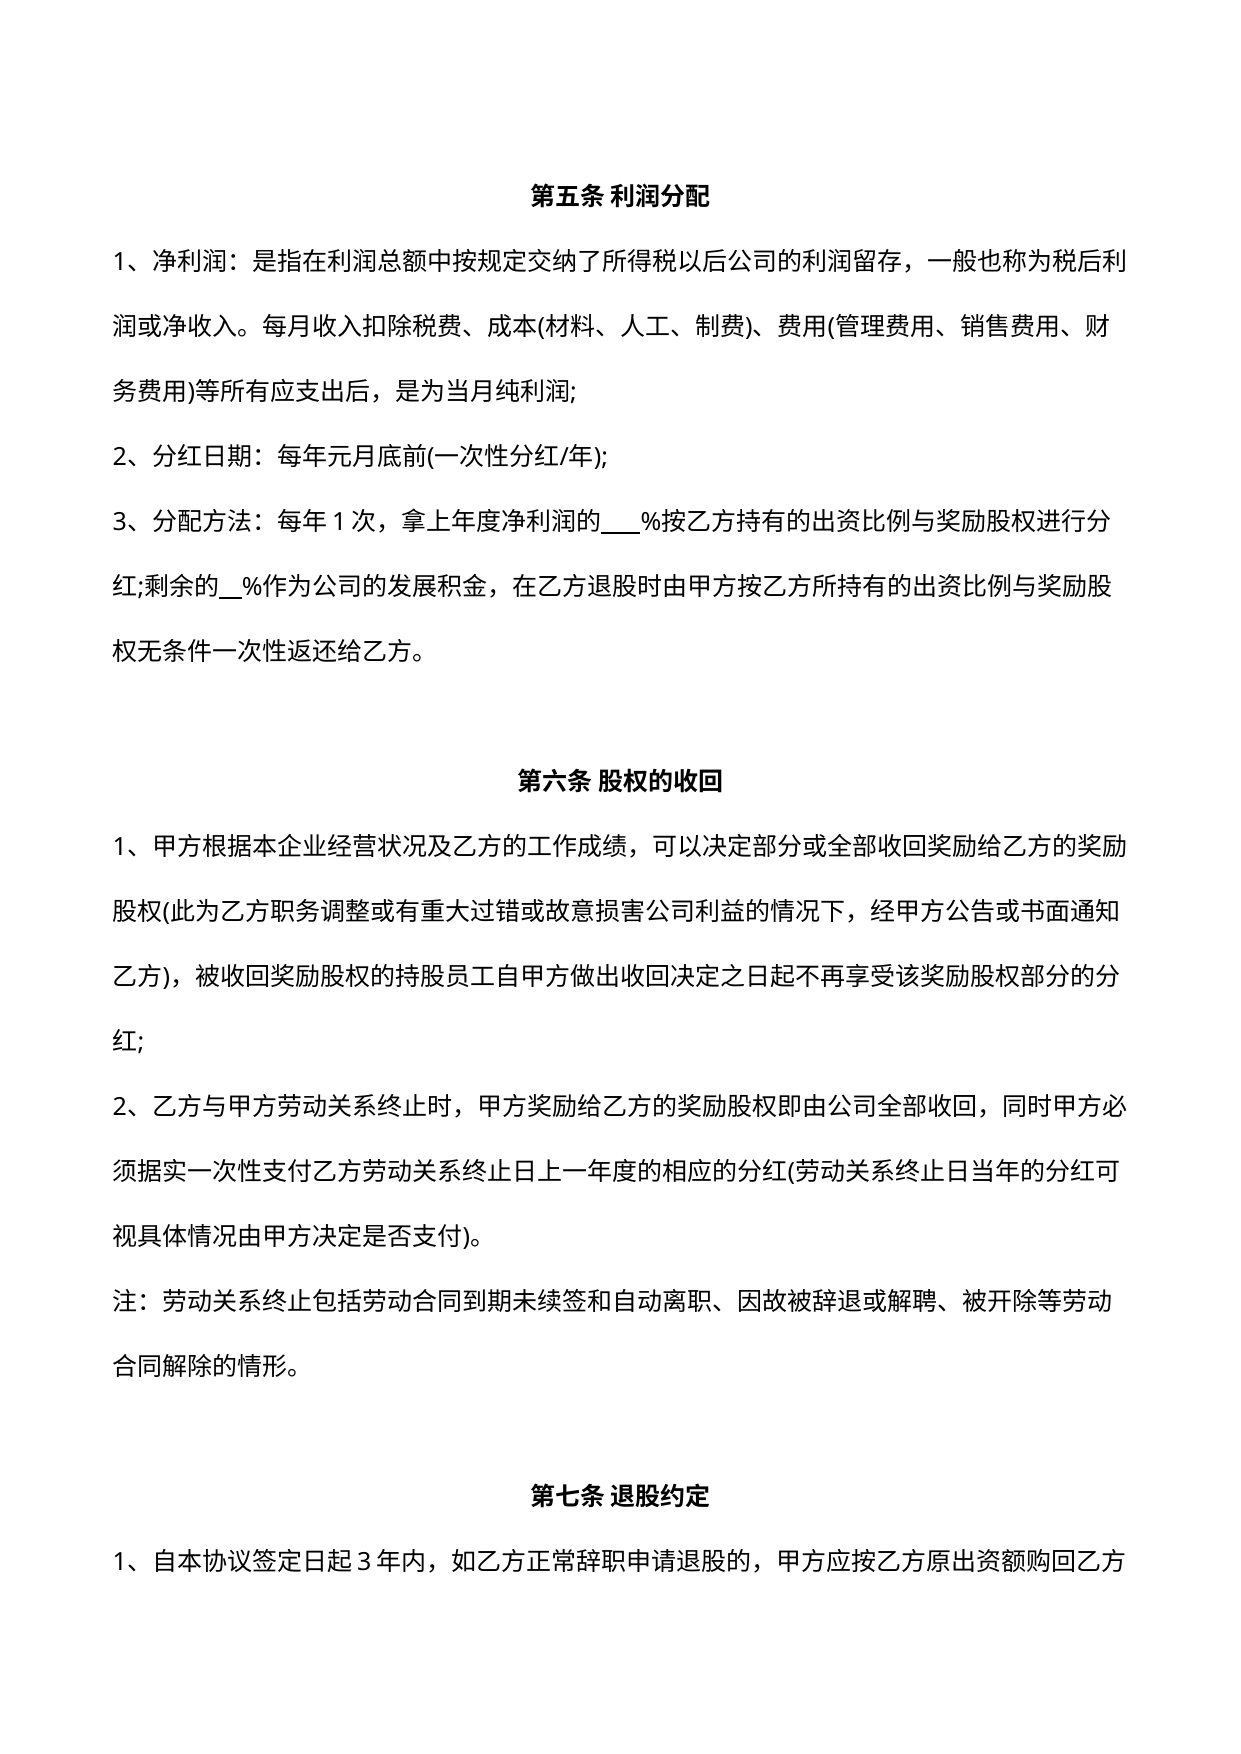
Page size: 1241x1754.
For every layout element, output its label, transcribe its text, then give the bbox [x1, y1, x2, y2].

text 2、乙方与甲方劳动关系终止时，甲方奖励给乙方的奖励股权即由公司全部收回，同时甲方必须据实一次性支付乙方劳动关系终止日上一年度的相应的分红(劳动关系终止日当年的分红可视具体情况由甲方决定是否支付)。 [112, 1072, 1128, 1267]
text 第七条 退股约定 [112, 1462, 1128, 1527]
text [112, 1527, 1128, 1592]
text 3、分配方法：每年1次，拿上年度净利润的 %按乙方持有的出资比例与奖励股权进行分红;剩余的 %作为公司的发展积金，在乙方退股时由甲方按乙方所持有的出资比例与奖励股权无条件一次性返还给乙方。 [112, 487, 1128, 682]
text 2、分红日期：每年元月底前(一次性分红/年); [112, 422, 1128, 487]
text 第五条 利润分配 [112, 162, 1128, 227]
text 1、甲方根据本企业经营状况及乙方的工作成绩，可以决定部分或全部收回奖励给乙方的奖励股权(此为乙方职务调整或有重大过错或故意损害公司利益的情况下，经甲方公告或书面通知乙方)，被收回奖励股权的持股员工自甲方做出收回决定之日起不再享受该奖励股权部分的分红; [112, 812, 1128, 1072]
text 注：劳动关系终止包括劳动合同到期未续签和自动离职、因故被辞退或解聘、被开除等劳动合同解除的情形。 [112, 1267, 1128, 1397]
text 第六条 股权的收回 [112, 747, 1128, 812]
text 1、净利润：是指在利润总额中按规定交纳了所得税以后公司的利润留存，一般也称为税后利润或净收入。每月收入扣除税费、成本(材料、人工、制费)、费用(管理费用、销售费用、财务费用)等所有应支出后，是为当月纯利润; [112, 227, 1128, 422]
